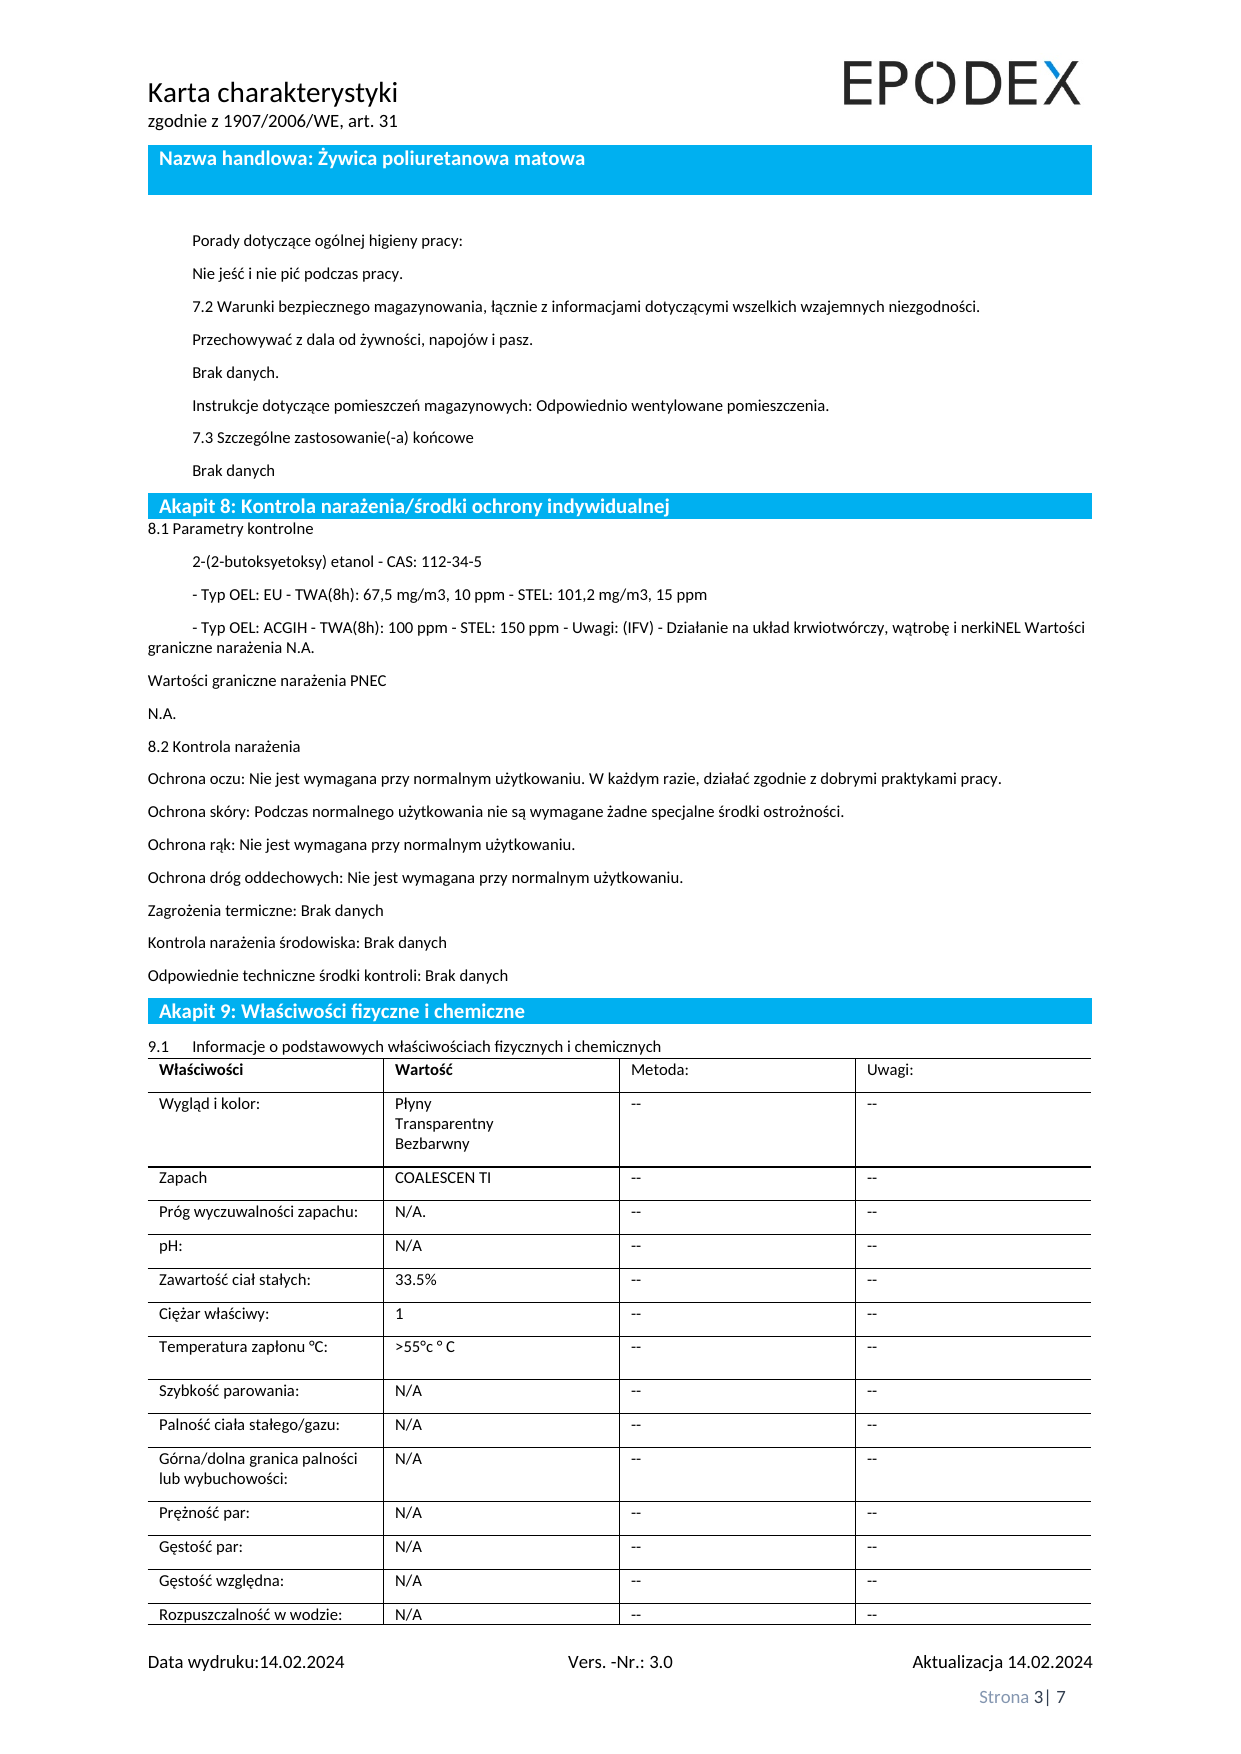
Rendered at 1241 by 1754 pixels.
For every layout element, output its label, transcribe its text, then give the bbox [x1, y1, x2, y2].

text Ochrona oczu: Nie jest wymagana przy normalnym użytkowaniu. W każdym razie, działać zgodnie z dobrymi praktykami pracy. [148, 769, 1092, 789]
text Odpowiednie techniczne środki kontroli: Brak danych [148, 966, 1092, 986]
table_cell Górna/dolna granica palności lub wybuchowości: [148, 1448, 383, 1501]
text Instrukcje dotyczące pomieszczeń magazynowych: Odpowiednio wentylowane pomieszczenia. [192, 395, 1092, 415]
table_cell N/A [384, 1536, 619, 1569]
table_cell Zapach [148, 1168, 383, 1200]
table_cell Płyny Transparentny Bezbarwny [384, 1093, 619, 1166]
table_cell -- [620, 1337, 855, 1379]
table_cell Palność ciała stałego/gazu: [148, 1414, 383, 1447]
table_cell N/A [384, 1448, 619, 1501]
table_cell -- [856, 1235, 1091, 1268]
picture [832, 53, 1092, 112]
text 7.3 Szczególne zastosowanie(-a) końcowe [192, 428, 1092, 448]
table_cell -- [620, 1235, 855, 1268]
table_cell N/A [384, 1235, 619, 1268]
text 9.1 Informacje o podstawowych właściwościach fizycznych i chemicznych [148, 1036, 1092, 1057]
text Ochrona rąk: Nie jest wymagana przy normalnym użytkowaniu. [148, 834, 1092, 854]
table_cell N/A [384, 1570, 619, 1603]
table_header Akapit 8: Kontrola narażenia/środki ochrony indywidualnej [148, 493, 1092, 519]
table_cell N/A [384, 1604, 619, 1624]
table_cell -- [620, 1168, 855, 1200]
table_cell -- [856, 1269, 1091, 1302]
table_cell -- [856, 1337, 1091, 1379]
table_cell Ciężar właściwy: [148, 1303, 383, 1336]
table_cell -- [856, 1303, 1091, 1336]
text 8.2 Kontrola narażenia [148, 736, 1092, 756]
text Ochrona skóry: Podczas normalnego użytkowania nie są wymagane żadne specjalne środki ostrożności. [148, 801, 1092, 822]
table_header Właściwości [148, 1059, 383, 1092]
table_cell -- [620, 1093, 855, 1166]
table_cell -- [856, 1093, 1091, 1166]
table_cell pH: [148, 1235, 383, 1268]
table_cell -- [620, 1502, 855, 1535]
table_cell N/A [384, 1414, 619, 1447]
table_cell -- [620, 1570, 855, 1603]
table_cell Gęstość par: [148, 1536, 383, 1569]
text Przechowywać z dala od żywności, napojów i pasz. [192, 329, 1092, 349]
table_cell COALESCEN TI [384, 1168, 619, 1200]
table_cell Prężność par: [148, 1502, 383, 1535]
table_cell -- [620, 1269, 855, 1302]
text Nie jeść i nie pić podczas pracy. [192, 263, 1092, 284]
text Zagrożenia termiczne: Brak danych [148, 900, 1092, 920]
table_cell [148, 1604, 383, 1624]
table_cell >55°c ° C [384, 1337, 619, 1379]
text 2-(2-butoksyetoksy) etanol - CAS: 112-34-5 [148, 551, 1092, 572]
text Brak danych. [192, 362, 1092, 382]
table_header Metoda: [620, 1059, 855, 1092]
table_cell 1 [384, 1303, 619, 1336]
table_cell -- [856, 1604, 1091, 1624]
text Ochrona dróg oddechowych: Nie jest wymagana przy normalnym użytkowaniu. [148, 867, 1092, 887]
table_cell -- [620, 1536, 855, 1569]
table_cell Szybkość parowania: [148, 1380, 383, 1413]
table_cell N/A [384, 1380, 619, 1413]
text Brak danych [192, 460, 1092, 481]
table_cell Zawartość ciał stałych: [148, 1269, 383, 1302]
table_cell -- [620, 1201, 855, 1234]
table_cell -- [856, 1168, 1091, 1200]
text Wartości graniczne narażenia PNEC [148, 670, 1092, 691]
text N.A. [148, 703, 1092, 723]
table_cell -- [856, 1570, 1091, 1603]
table_header Uwagi: [856, 1059, 1091, 1092]
text Kontrola narażenia środowiska: Brak danych [148, 933, 1092, 953]
text Porady dotyczące ogólnej higieny pracy: [192, 231, 1092, 251]
table_cell -- [856, 1414, 1091, 1447]
table_cell Wygląd i kolor: [148, 1093, 383, 1166]
table_header Akapit 9: Właściwości fizyczne i chemiczne [148, 998, 1092, 1024]
text 7.2 Warunki bezpiecznego magazynowania, łącznie z informacjami dotyczącymi wszelkich wzajemnych niezgodności. [192, 296, 1092, 317]
table_cell -- [856, 1502, 1091, 1535]
table_cell -- [620, 1448, 855, 1501]
text - Typ OEL: EU - TWA(8h): 67,5 mg/m3, 10 ppm - STEL: 101,2 mg/m3, 15 ppm [148, 584, 1092, 604]
table_cell -- [620, 1303, 855, 1336]
table_cell -- [856, 1201, 1091, 1234]
table_cell N/A. [384, 1201, 619, 1234]
table_cell N/A [384, 1502, 619, 1535]
table_cell -- [620, 1414, 855, 1447]
table_cell -- [856, 1536, 1091, 1569]
table_cell Próg wyczuwalności zapachu: [148, 1201, 383, 1234]
table_cell Temperatura zapłonu °C: [148, 1337, 383, 1379]
table_header Wartość [384, 1059, 619, 1092]
text 8.1 Parametry kontrolne [148, 519, 1092, 539]
table_cell -- [856, 1380, 1091, 1413]
table_cell -- [620, 1604, 855, 1624]
table_cell Gęstość względna: [148, 1570, 383, 1603]
table_cell -- [856, 1448, 1091, 1501]
table_cell 33.5% [384, 1269, 619, 1302]
table_cell -- [620, 1380, 855, 1413]
text - Typ OEL: ACGIH - TWA(8h): 100 ppm - STEL: 150 ppm - Uwagi: (IFV) - Działanie na układ krwiotwórczy, wątrobę i nerkiNEL Wartości graniczne narażenia N.A. [148, 617, 1092, 658]
